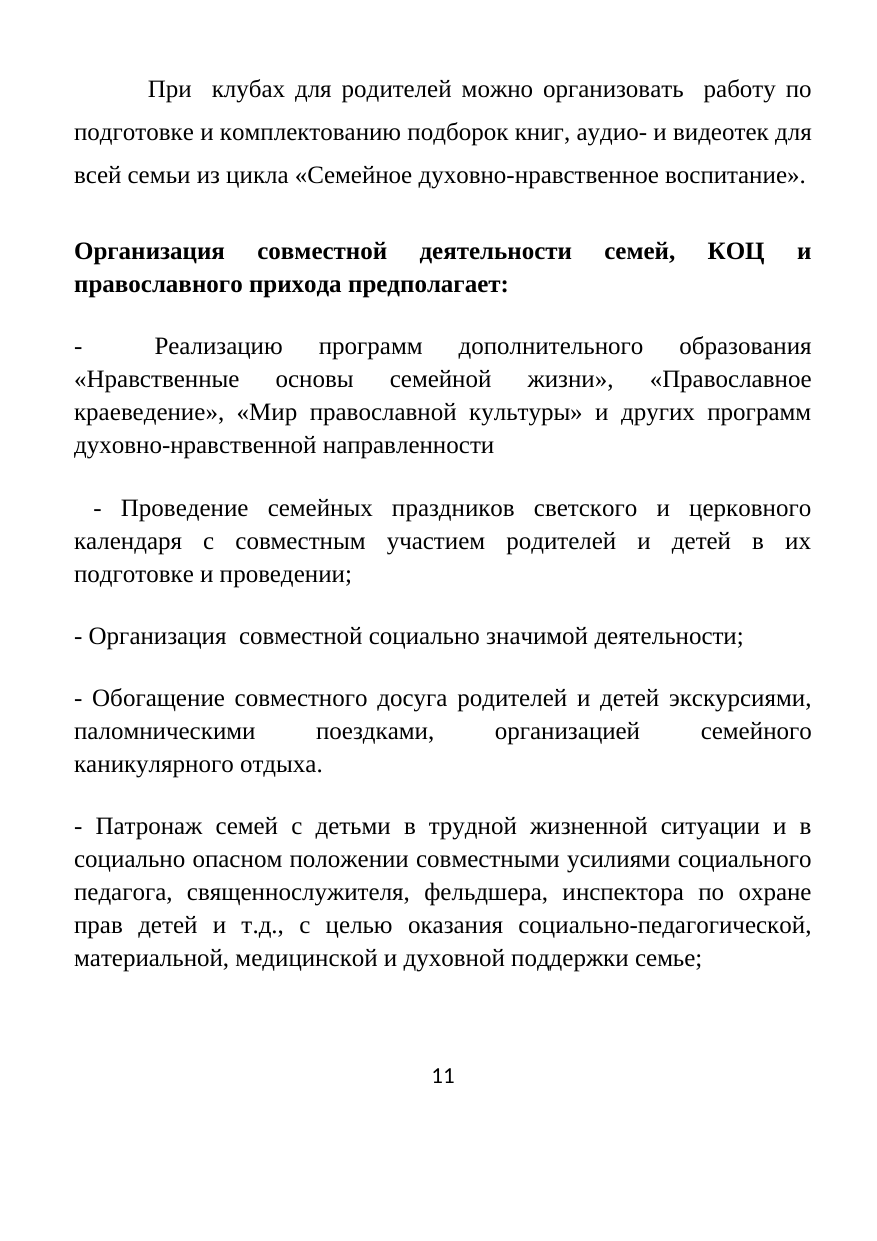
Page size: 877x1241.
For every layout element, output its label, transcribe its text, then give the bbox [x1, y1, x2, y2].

text При клубах для родителей можно организовать работу по подготовке и комплектованию подборок книг, аудио- и видеотек для всей семьи из цикла «Семейное духовно-нравственное воспитание». [74, 74, 812, 189]
text - Обогащение совместного досуга родителей и детей экскурсиями, паломническими поездками, организацией семейного каникулярного отдыха. [74, 683, 812, 778]
text Организация совместной деятельности семей, КОЦ и православного прихода предполагает: [74, 236, 812, 298]
text - Проведение семейных праздников светского и церковного календаря с совместным участием родителей и детей в их подготовке и проведении; [74, 493, 812, 587]
text - Организация совместной социально значимой деятельности; [74, 621, 812, 650]
text - Патронаж семей с детьми в трудной жизненной ситуации и в социально опасном положении совместными усилиями социального педагога, священнослужителя, фельдшера, инспектора по охране прав детей и т.д., с целью оказания социально-педагогической, материальной, медицинской и духовной поддержки семье; [74, 811, 812, 972]
text - Реализацию программ дополнительного образования «Нравственные основы семейной жизни», «Православное краеведение», «Мир православной культуры» и других программ духовно-нравственной направленности [74, 331, 812, 459]
